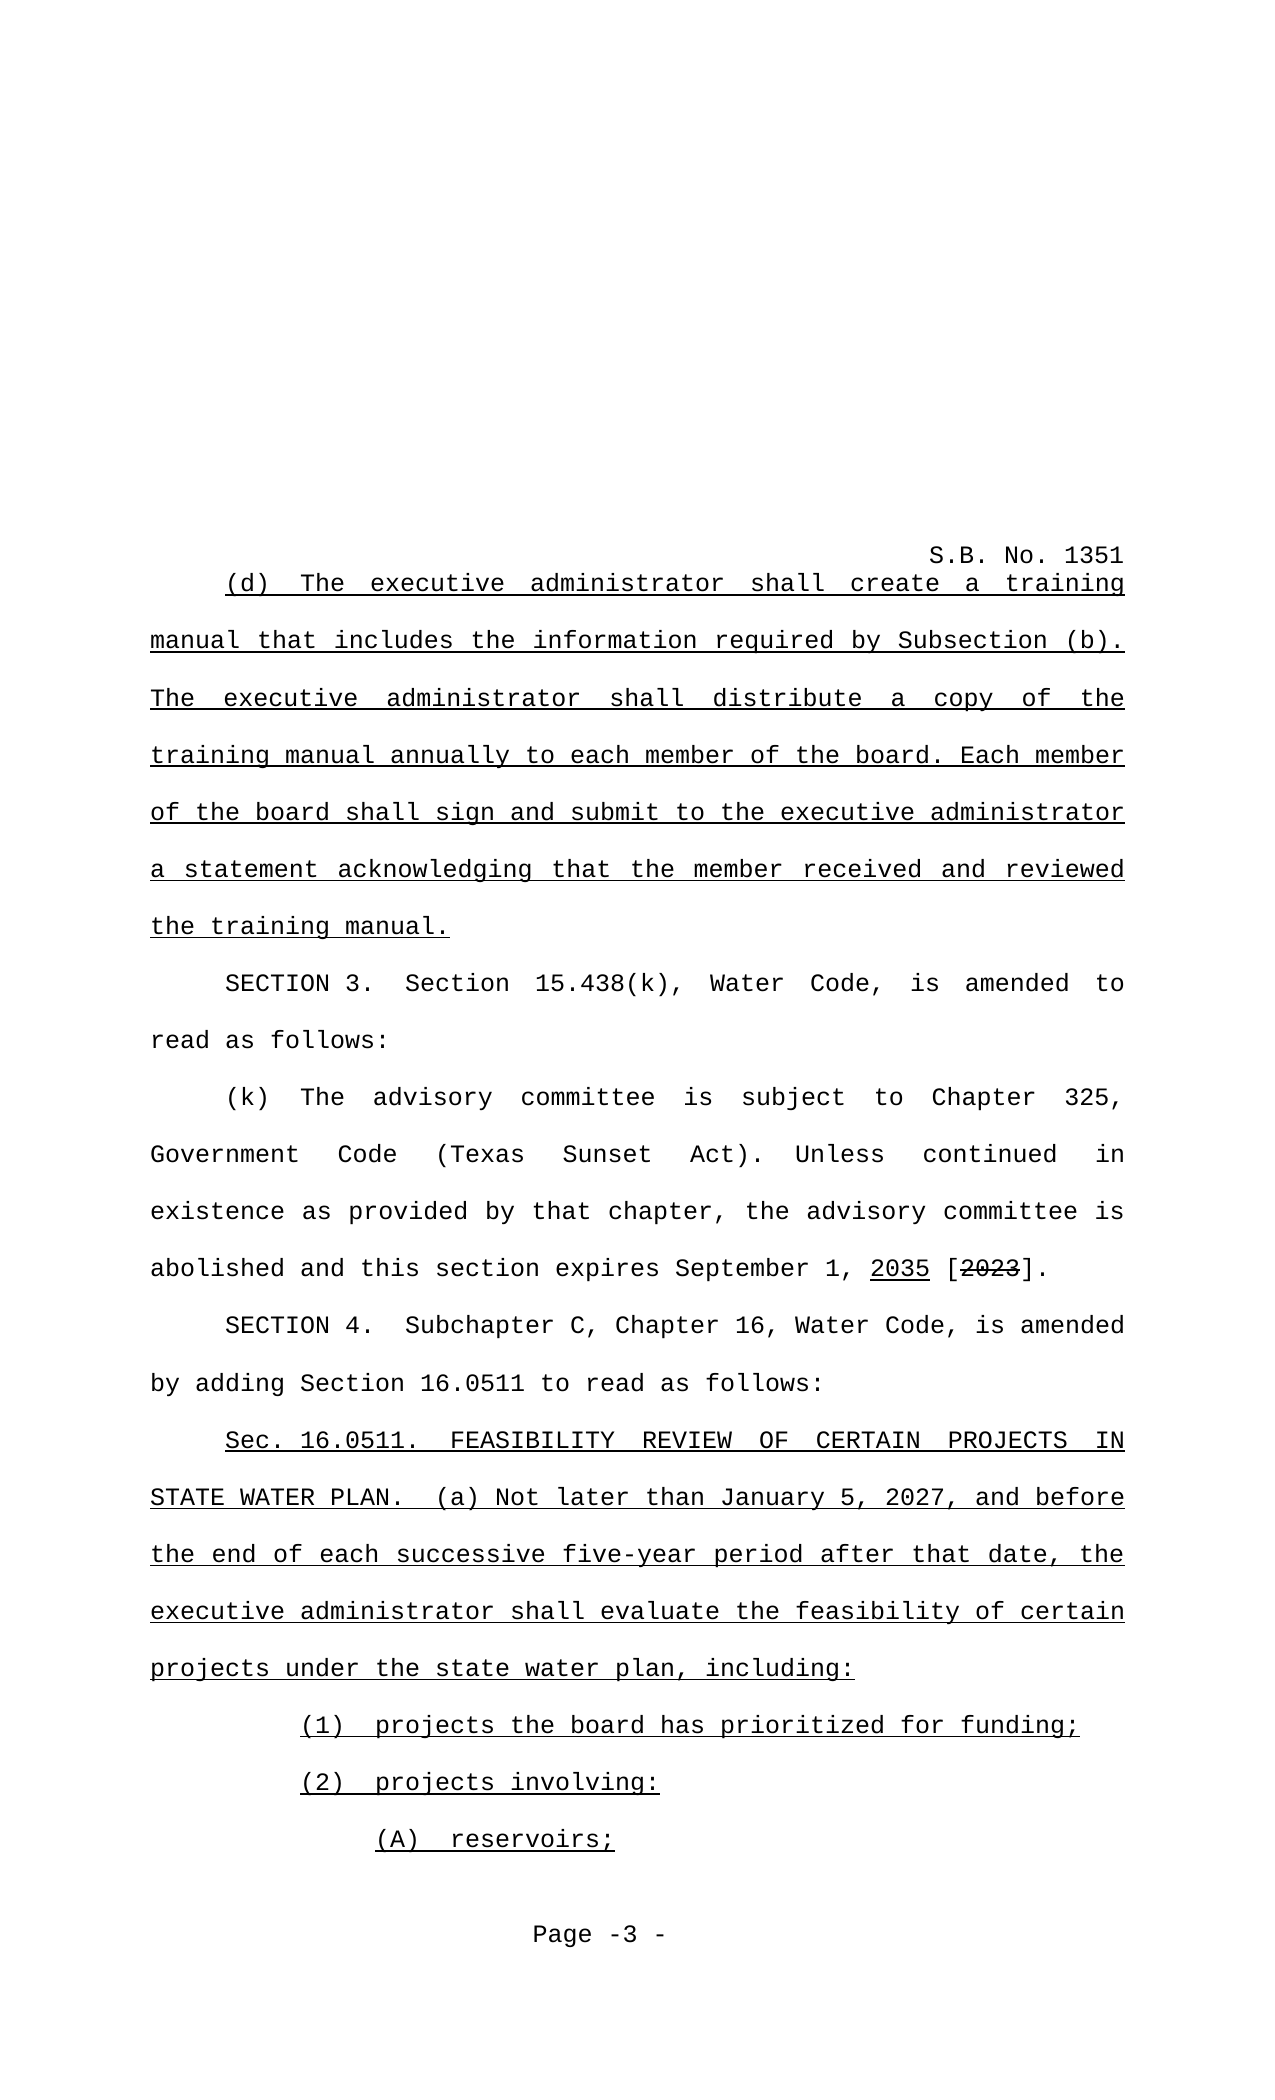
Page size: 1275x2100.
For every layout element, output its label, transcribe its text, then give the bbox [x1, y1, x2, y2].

text Sec. 16.0511. FEASIBILITY REVIEW OF CERTAIN PROJECTS IN STATE WATER PLAN. (a) Not later than January 5, 2027, and before the end of each successive five-year period after that date, the executive administrator shall evaluate the feasibility of certain projects under the state water plan, including: [150, 1427, 1125, 1508]
text (d) The executive administrator shall create a training manual that includes the information required by Subsection (b). The executive administrator shall distribute a copy of the training manual annually to each member of the board. Each member of the board shall sign and submit to the executive administrator a statement acknowledging that the member received and reviewed the training manual. [150, 767, 1125, 822]
text Sec. 16.0511. FEASIBILITY REVIEW OF CERTAIN PROJECTS IN STATE WATER PLAN. (a) Not later than January 5, 2027, and before the end of each successive five-year period after that date, the executive administrator shall evaluate the feasibility of certain projects under the state water plan, including: [150, 1623, 1125, 1684]
text (1) projects the board has prioritized for funding; [150, 1712, 1125, 1741]
text (2) projects involving: [150, 1769, 1125, 1798]
text (d) The executive administrator shall create a training manual that includes the information required by Subsection (b). The executive administrator shall distribute a copy of the training manual annually to each member of the board. Each member of the board shall sign and submit to the executive administrator a statement acknowledging that the member received and reviewed the training manual. [150, 710, 1125, 765]
text (d) The executive administrator shall create a training manual that includes the information required by Subsection (b). The executive administrator shall distribute a copy of the training manual annually to each member of the board. Each member of the board shall sign and submit to the executive administrator a statement acknowledging that the member received and reviewed the training manual. [150, 653, 1125, 708]
text (A) reservoirs; [150, 1827, 1125, 1855]
text SECTION 3. Section 15.438(k), Water Code, is amended to read as follows: [150, 970, 1125, 1056]
text SECTION 4. Subchapter C, Chapter 16, Water Code, is amended by adding Section 16.0511 to read as follows: [150, 1313, 1125, 1398]
text (d) The executive administrator shall create a training manual that includes the information required by Subsection (b). The executive administrator shall distribute a copy of the training manual annually to each member of the board. Each member of the board shall sign and submit to the executive administrator a statement acknowledging that the member received and reviewed the training manual. [150, 571, 1125, 651]
text (d) The executive administrator shall create a training manual that includes the information required by Subsection (b). The executive administrator shall distribute a copy of the training manual annually to each member of the board. Each member of the board shall sign and submit to the executive administrator a statement acknowledging that the member received and reviewed the training manual. [150, 824, 1125, 880]
text Sec. 16.0511. FEASIBILITY REVIEW OF CERTAIN PROJECTS IN STATE WATER PLAN. (a) Not later than January 5, 2027, and before the end of each successive five-year period after that date, the executive administrator shall evaluate the feasibility of certain projects under the state water plan, including: [150, 1566, 1125, 1622]
text (k) The advisory committee is subject to Chapter 325, Government Code (Texas Sunset Act). Unless continued in existence as provided by that chapter, the advisory committee is abolished and this section expires September 1, 2035 [2023]. [150, 1084, 1125, 1284]
text Sec. 16.0511. FEASIBILITY REVIEW OF CERTAIN PROJECTS IN STATE WATER PLAN. (a) Not later than January 5, 2027, and before the end of each successive five-year period after that date, the executive administrator shall evaluate the feasibility of certain projects under the state water plan, including: [150, 1509, 1125, 1565]
text (d) The executive administrator shall create a training manual that includes the information required by Subsection (b). The executive administrator shall distribute a copy of the training manual annually to each member of the board. Each member of the board shall sign and submit to the executive administrator a statement acknowledging that the member received and reviewed the training manual. [150, 881, 1125, 942]
